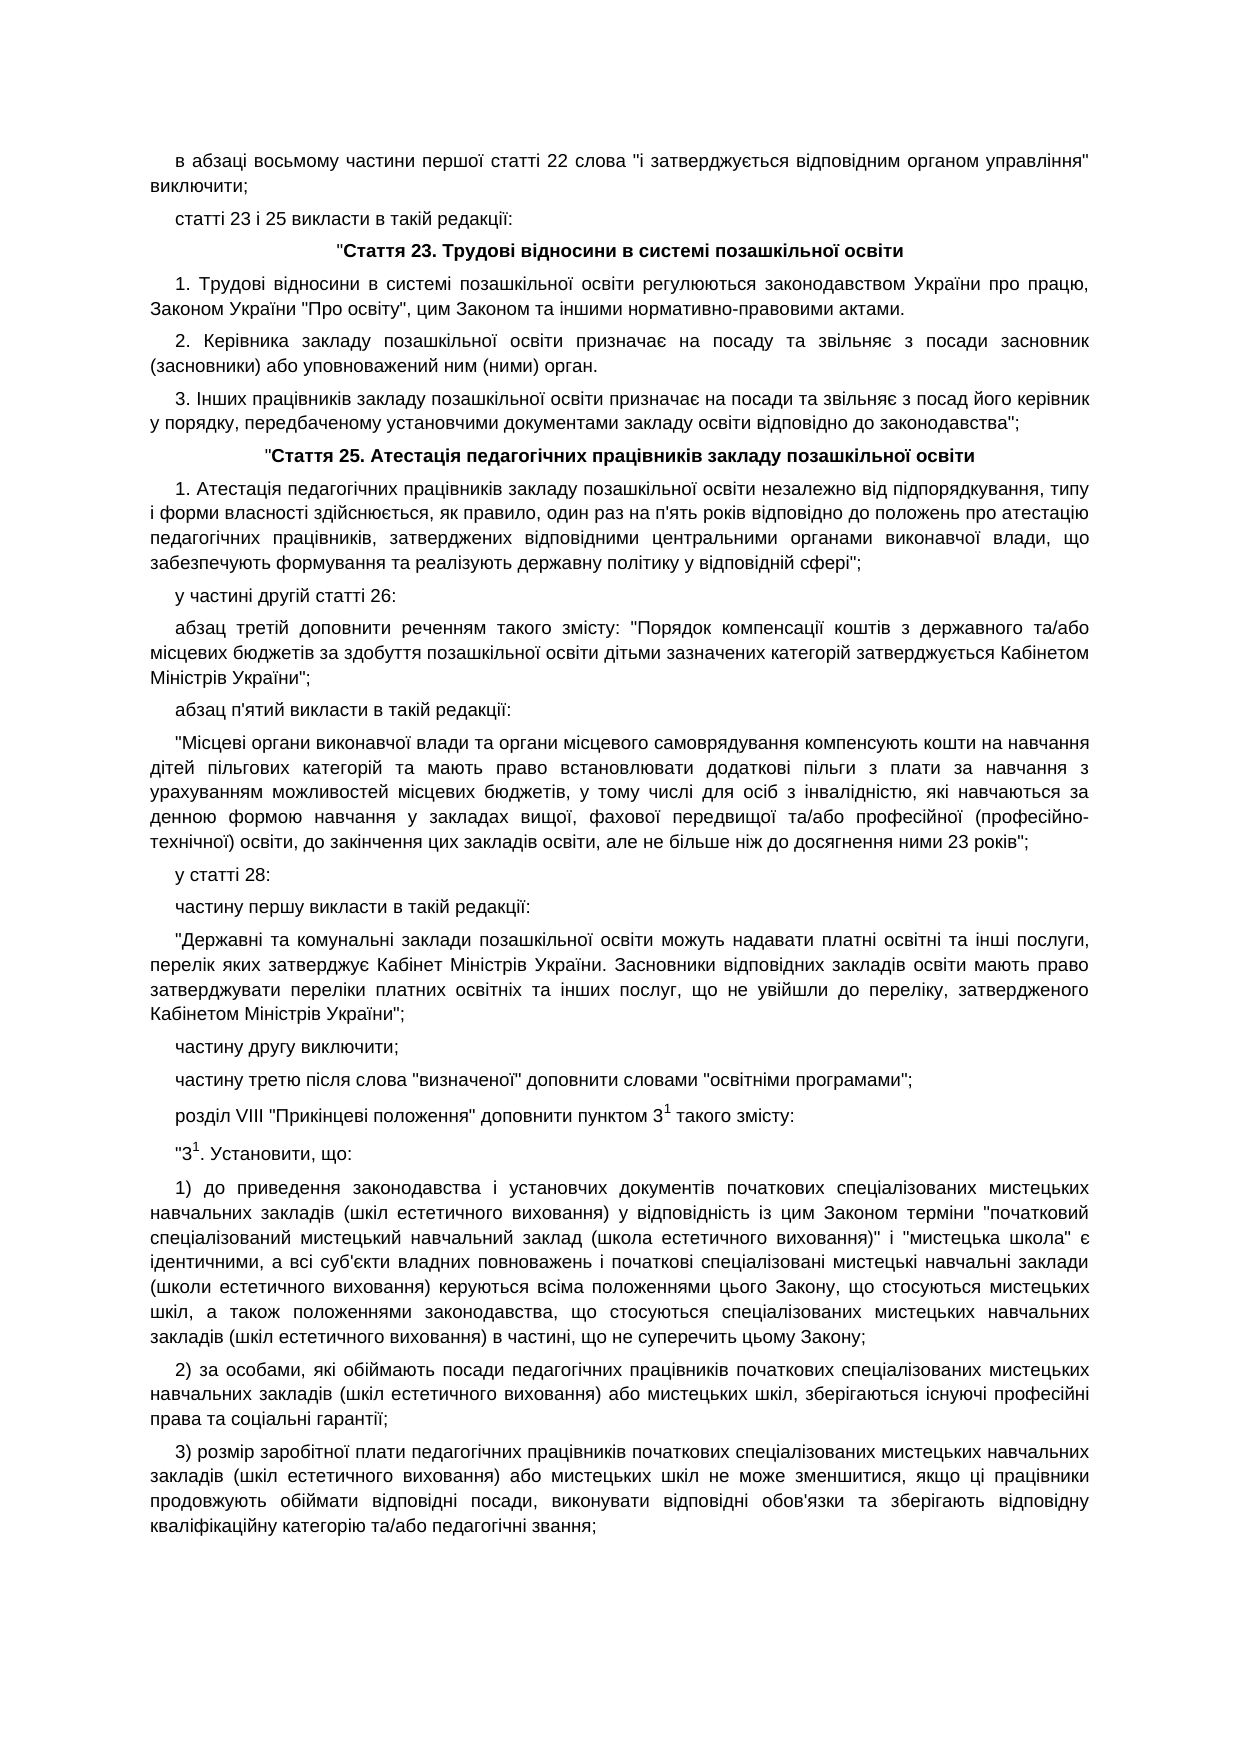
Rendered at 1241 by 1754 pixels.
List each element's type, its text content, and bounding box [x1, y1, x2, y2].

text "Місцеві органи виконавчої влади та органи місцевого самоврядування компенсують кошти на навчання дітей пільгових категорій та мають право встановлювати додаткові пільги з плати за навчання з урахуванням можливостей місцевих бюджетів, у тому числі для осіб з інвалідністю, які навчаються за денною формою навчання у закладах вищої, фахової передвищої та/або професійної (професійно-технічної) освіти, до закінчення цих закладів освіти, але не більше ніж до досягнення ними 23 років"; [150, 732, 1090, 852]
text в абзаці восьмому частини першої статті 22 слова "і затверджується відповідним органом управління" виключити; [150, 150, 1090, 196]
text 3. Інших працівників закладу позашкільної освіти призначає на посади та звільняє з посад його керівник у порядку, передбаченому установчими документами закладу освіти відповідно до законодавства"; [150, 387, 1090, 434]
text 3) розмір заробітної плати педагогічних працівників початкових спеціалізованих мистецьких навчальних закладів (шкіл естетичного виховання) або мистецьких шкіл не може зменшитися, якщо ці працівники продовжують обіймати відповідні посади, виконувати відповідні обов'язки та зберігають відповідну кваліфікаційну категорію та/або педагогічні звання; [150, 1441, 1090, 1536]
text 1. Атестація педагогічних працівників закладу позашкільної освіти незалежно від підпорядкування, типу і форми власності здійснюється, як правило, один раз на п'ять років відповідно до положень про атестацію педагогічних працівників, затверджених відповідними центральними органами виконавчої влади, що забезпечують формування та реалізують державну політику у відповідній сфері"; [150, 477, 1090, 573]
text частину другу виключити; [150, 1036, 1090, 1057]
text у частині другій статті 26: [150, 584, 1090, 606]
text 2) за особами, які обіймають посади педагогічних працівників початкових спеціалізованих мистецьких навчальних закладів (шкіл естетичного виховання) або мистецьких шкіл, зберігаються існуючі професійні права та соціальні гарантії; [150, 1358, 1090, 1429]
text "Стаття 25. Атестація педагогічних працівників закладу позашкільної освіти [150, 445, 1090, 466]
text 1. Трудові відносини в системі позашкільної освіти регулюються законодавством України про працю, Законом України "Про освіту", цим Законом та іншими нормативно-правовими актами. [150, 273, 1090, 319]
text 1) до приведення законодавства і установчих документів початкових спеціалізованих мистецьких навчальних закладів (шкіл естетичного виховання) у відповідність із цим Законом терміни "початковий спеціалізований мистецький навчальний заклад (школа естетичного виховання)" і "мистецька школа" є ідентичними, а всі суб'єкти владних повноважень і початкові спеціалізовані мистецькі навчальні заклади (школи естетичного виховання) керуються всіма положеннями цього Закону, що стосуються мистецьких шкіл, а також положеннями законодавства, що стосуються спеціалізованих мистецьких навчальних закладів (шкіл естетичного виховання) в частині, що не суперечить цьому Закону; [150, 1177, 1090, 1347]
text "Державні та комунальні заклади позашкільної освіти можуть надавати платні освітні та інші послуги, перелік яких затверджує Кабінет Міністрів України. Засновники відповідних закладів освіти мають право затверджувати переліки платних освітніх та інших послуг, що не увійшли до переліку, затвердженого Кабінетом Міністрів України"; [150, 929, 1090, 1025]
text у статті 28: [150, 863, 1090, 885]
text "Стаття 23. Трудові відносини в системі позашкільної освіти [150, 240, 1090, 262]
text абзац третій доповнити реченням такого змісту: "Порядок компенсації коштів з державного та/або місцевих бюджетів за здобуття позашкільної освіти дітьми зазначених категорій затверджується Кабінетом Міністрів України"; [150, 617, 1090, 688]
text абзац п'ятий викласти в такій редакції: [150, 699, 1090, 721]
text частину першу викласти в такій редакції: [150, 896, 1090, 918]
text частину третю після слова "визначеної" доповнити словами "освітніми програмами"; [150, 1068, 1090, 1090]
text статті 23 і 25 викласти в такій редакції: [150, 207, 1090, 229]
text "31. Установити, що: [150, 1139, 1090, 1165]
text 2. Керівника закладу позашкільної освіти призначає на посаду та звільняє з посади засновник (засновники) або уповноважений ним (ними) орган. [150, 330, 1090, 376]
text розділ VIII "Прикінцеві положення" доповнити пунктом 31 такого змісту: [150, 1101, 1090, 1127]
